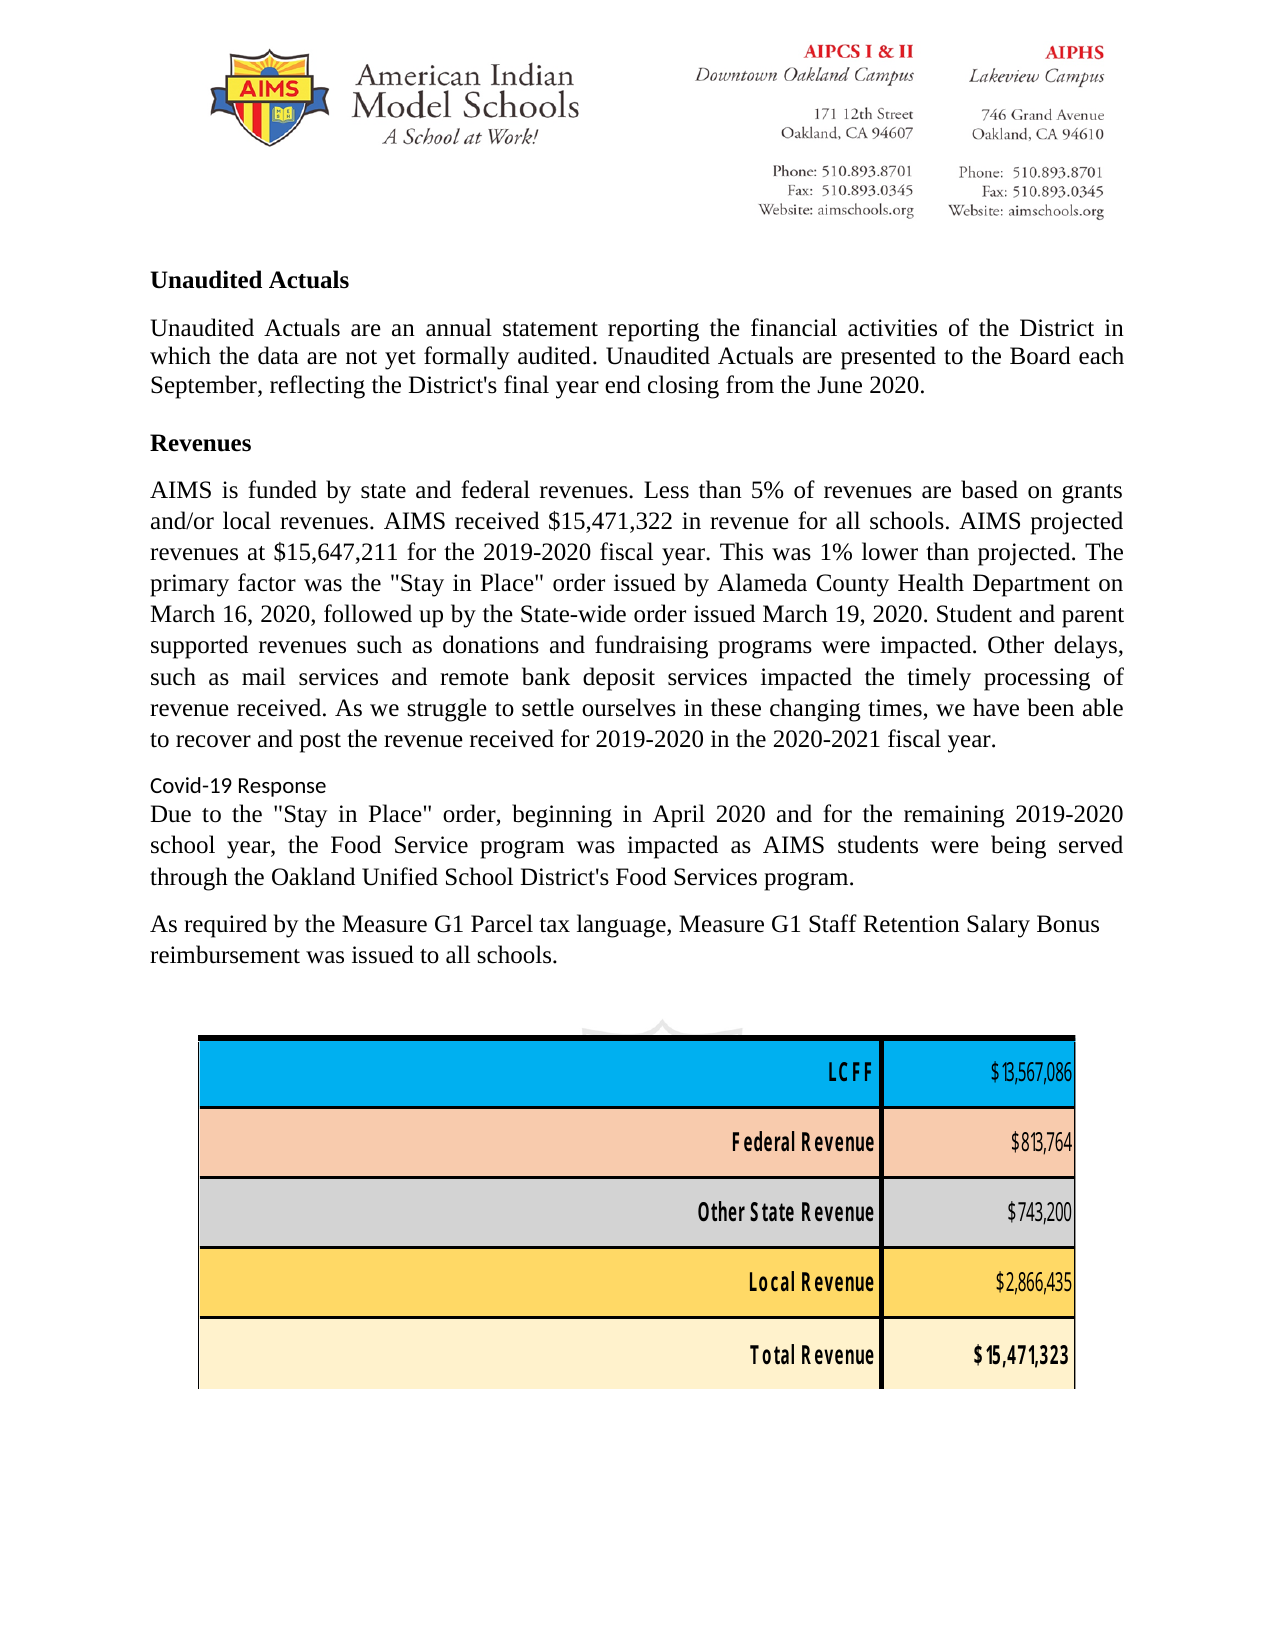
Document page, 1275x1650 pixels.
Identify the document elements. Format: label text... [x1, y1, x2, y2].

text Revenues [150, 428, 1125, 456]
text Due to the "Stay in Place" order, beginning in April 2020 and for the remaining 2019-2020 school year, the Food Service program was impacted as AIMS students were being served through the Oakland Unified School District's Food Services program. [150, 799, 1125, 890]
text Unaudited Actuals are an annual statement reporting the financial activities of the District in which the data are not yet formally audited. Unaudited Actuals are presented to the Board each September, reflecting the District's final year end closing from the June 2020. [150, 313, 1125, 399]
text AIMS is funded by state and federal revenues. Less than 5% of revenues are based on grants and/or local revenues. AIMS received $15,471,322 in revenue for all schools. AIMS projected revenues at $15,647,211 for the 2019-2020 fiscal year. This was 1% lower than projected. The primary factor was the "Stay in Place" order issued by Alameda County Health Department on March 16, 2020, followed up by the State-wide order issued March 19, 2020. Student and parent supported revenues such as donations and fundraising programs were impacted. Other delays, such as mail services and remote bank deposit services impacted the timely processing of revenue received. As we struggle to settle ourselves in these changing times, we have been able to recover and post the revenue received for 2019-2020 in the 2020-2021 fiscal year. [150, 475, 1125, 752]
text As required by the Measure G1 Parcel tax language, Measure G1 Staff Retention Salary Bonus reimbursement was issued to all schools. [150, 909, 1125, 969]
picture [150, 0, 1173, 1262]
text Unaudited Actuals [150, 265, 1125, 294]
text Covid-19 Response [150, 771, 1125, 799]
